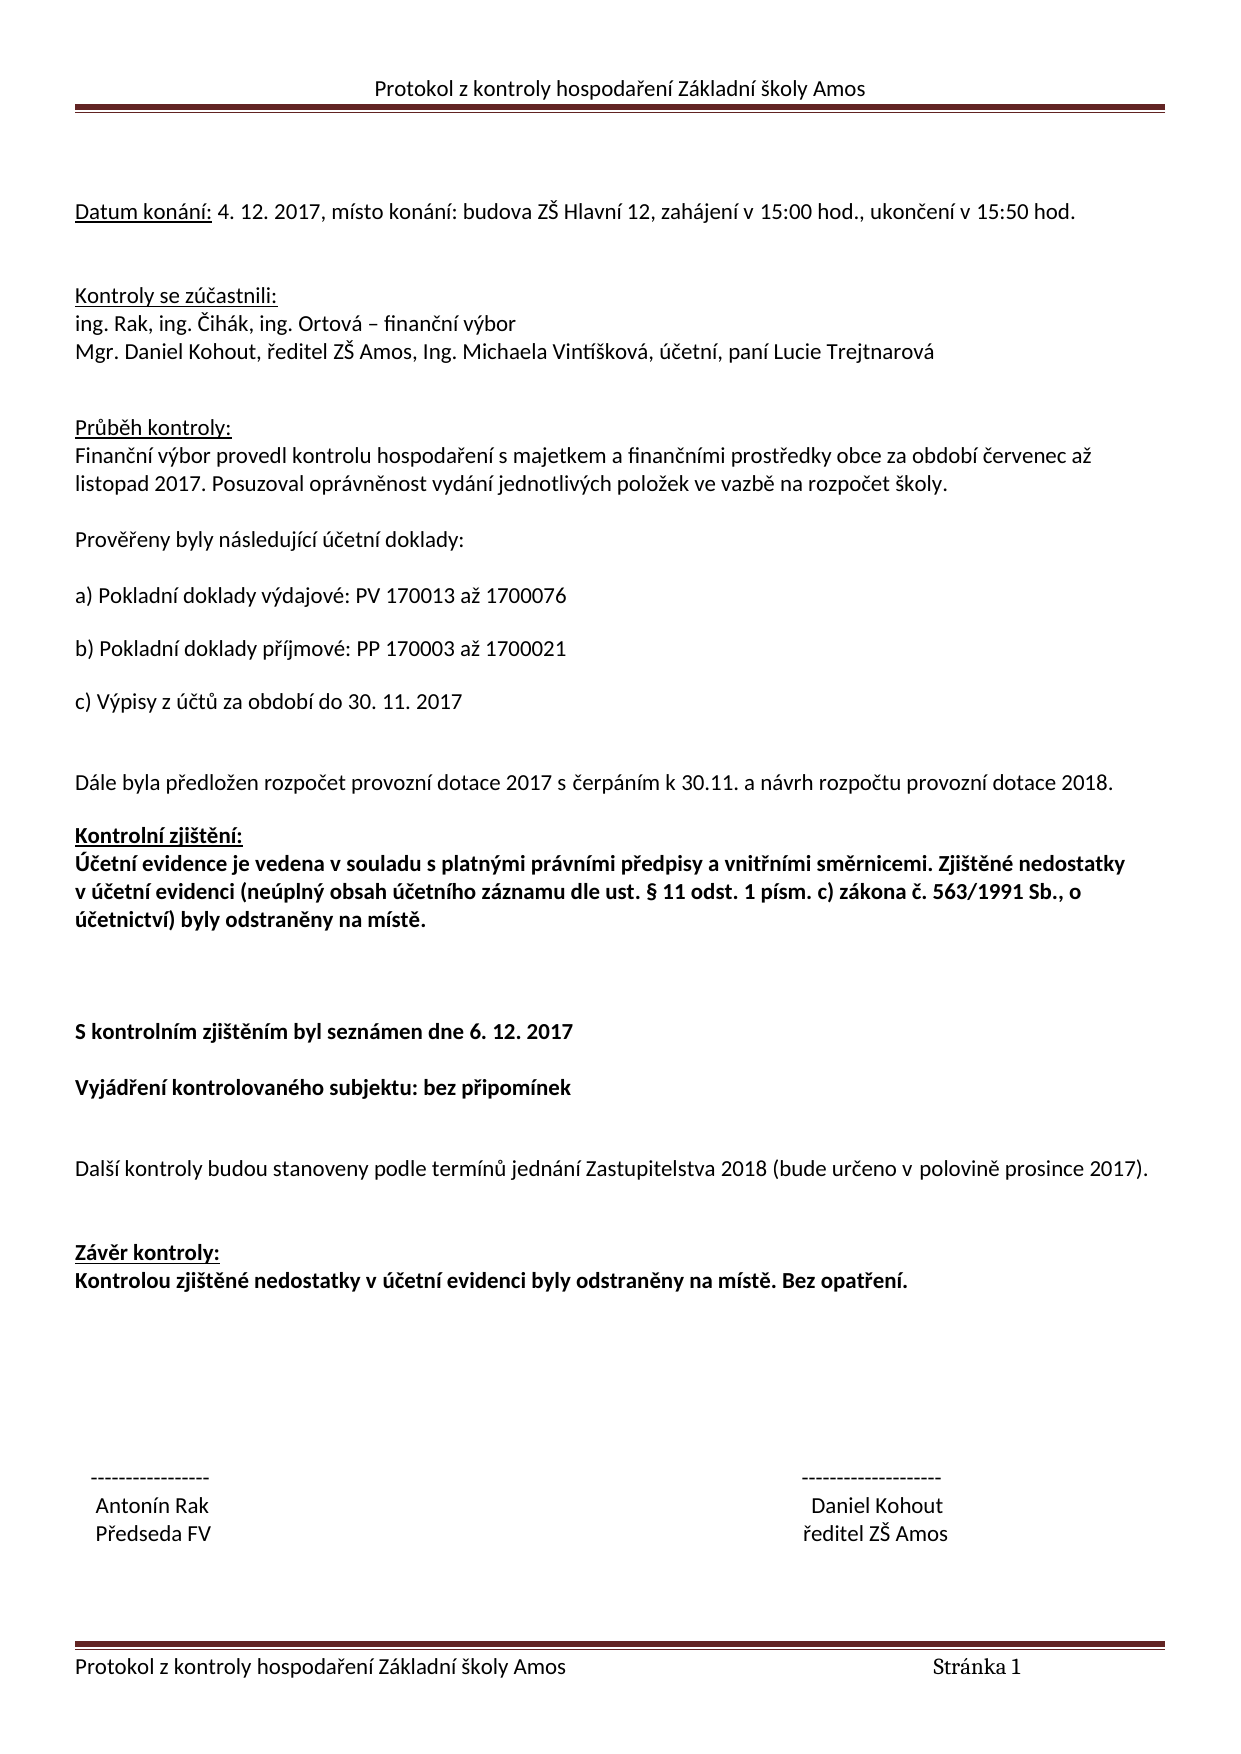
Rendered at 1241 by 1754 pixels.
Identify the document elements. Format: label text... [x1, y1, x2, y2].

text Závěr kontroly: [75, 1238, 1165, 1267]
text Vyjádření kontrolovaného subjektu: bez připomínek [75, 1073, 1165, 1101]
text a) Pokladní doklady výdajové: PV 170013 až 1700076 [75, 581, 1165, 609]
text Kontroly se zúčastnili: [75, 281, 1165, 309]
text Dále byla předložen rozpočet provozní dotace 2017 s čerpáním k 30.11. a návrh rozpočtu provozní dotace 2018. [75, 768, 1165, 796]
text Předseda FV ředitel ZŠ Amos [75, 1519, 1165, 1547]
text Prověřeny byly následující účetní doklady: [75, 525, 1165, 553]
text ing. Rak, ing. Čihák, ing. Ortová – finanční výbor [75, 309, 1165, 337]
text Kontrolou zjištěné nedostatky v účetní evidenci byly odstraněny na místě. Bez opatření. [75, 1267, 1165, 1294]
text Účetní evidence je vedena v souladu s platnými právními předpisy a vnitřními směrnicemi. Zjištěné nedostatky v účetní evidenci (neúplný obsah účetního záznamu dle ust. § 11 odst. 1 písm. c) zákona č. 563/1991 Sb., o účetnictví) byly odstraněny na místě. [75, 849, 1165, 933]
text Další kontroly budou stanoveny podle termínů jednání Zastupitelstva 2018 (bude určeno v polovině prosince 2017). [75, 1154, 1165, 1182]
text Datum konání: 4. 12. 2017, místo konání: budova ZŠ Hlavní 12, zahájení v 15:00 hod., ukončení v 15:50 hod. [75, 197, 1165, 225]
text S kontrolním zjištěním byl seznámen dne 6. 12. 2017 [75, 1017, 1165, 1045]
text Průběh kontroly: [75, 413, 1165, 441]
text ----------------- -------------------- [75, 1463, 1165, 1491]
text Mgr. Daniel Kohout, ředitel ZŠ Amos, Ing. Michaela Vintíšková, účetní, paní Lucie Trejtnarová [75, 337, 1165, 365]
text Antonín Rak Daniel Kohout [75, 1491, 1165, 1519]
text Kontrolní zjištění: [75, 821, 1165, 849]
text Finanční výbor provedl kontrolu hospodaření s majetkem a finančními prostředky obce za období červenec až listopad 2017. Posuzoval oprávněnost vydání jednotlivých položek ve vazbě na rozpočet školy. [75, 441, 1165, 497]
text b) Pokladní doklady příjmové: PP 170003 až 1700021 [75, 634, 1165, 662]
text c) Výpisy z účtů za období do 30. 11. 2017 [75, 687, 1165, 715]
